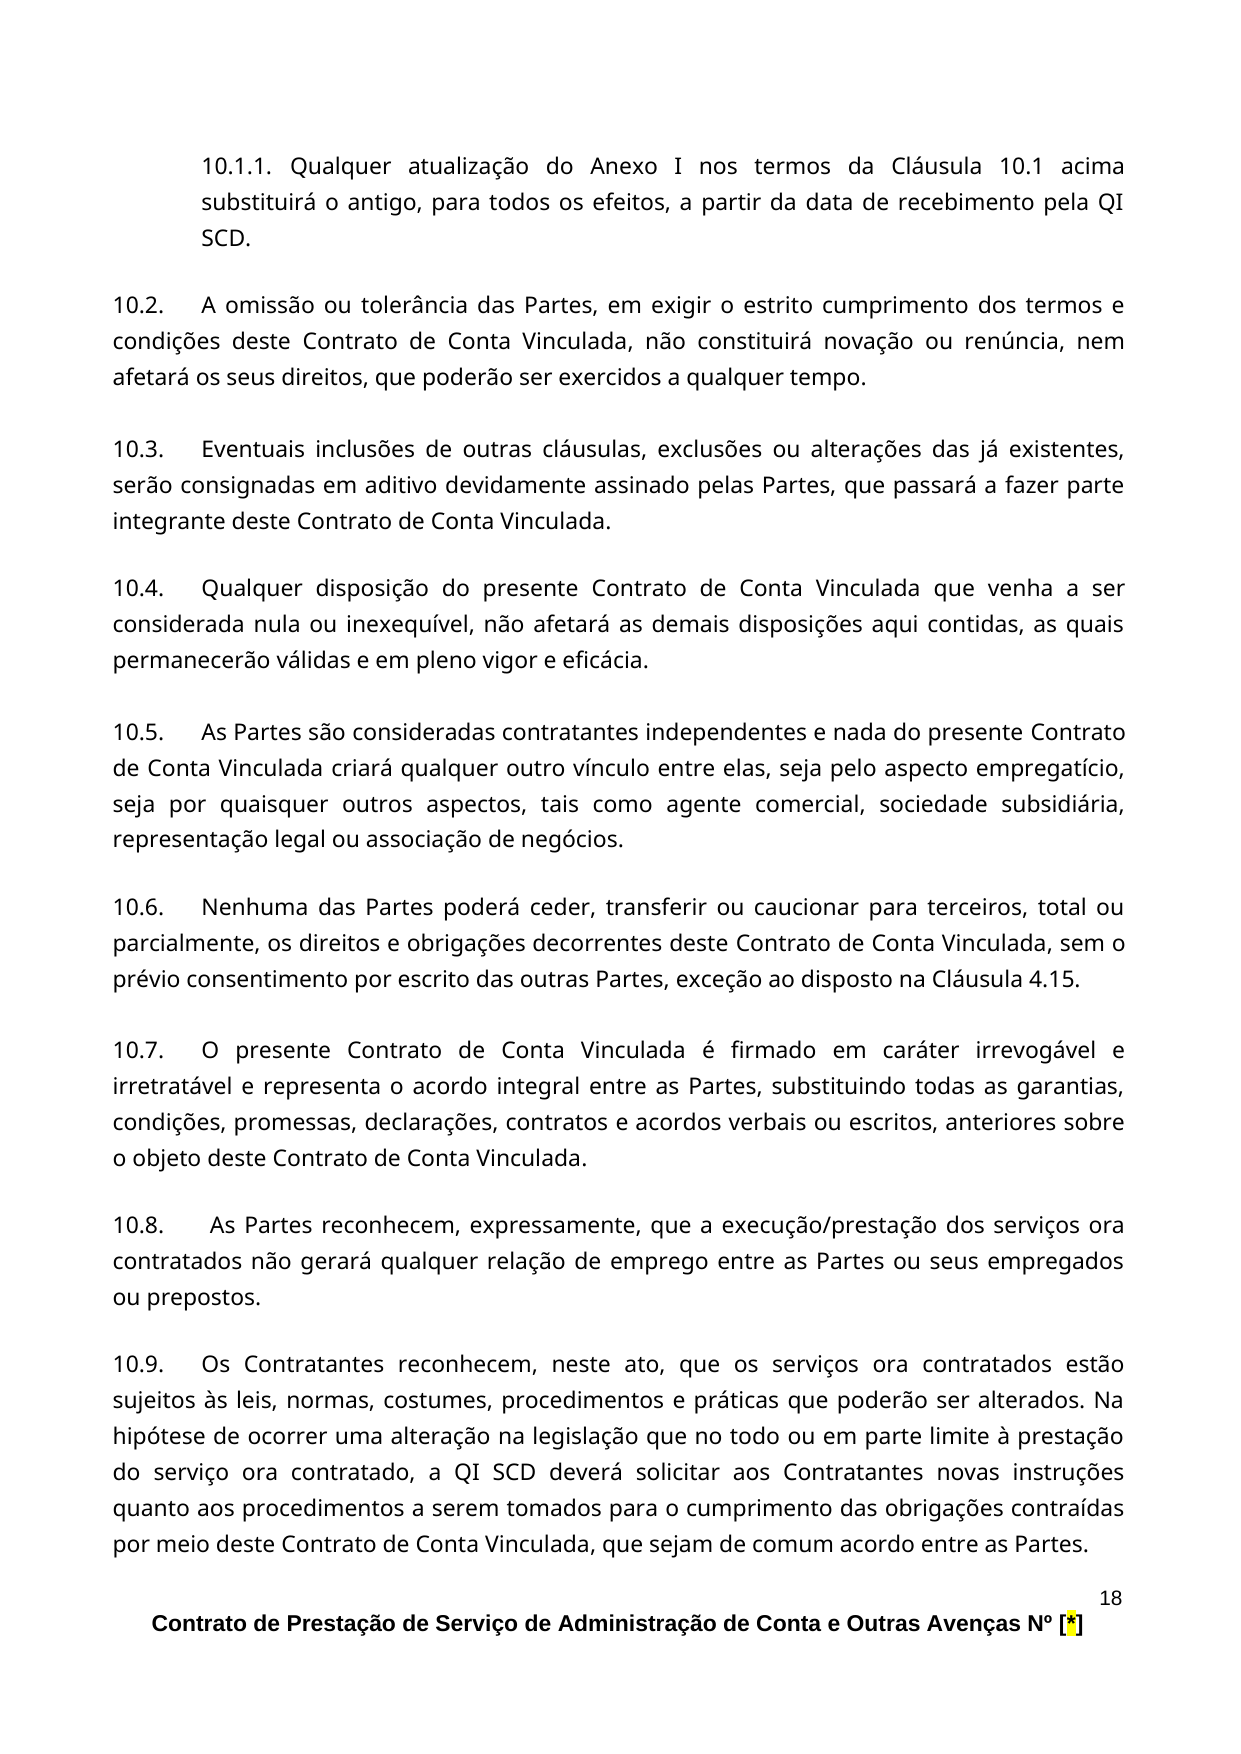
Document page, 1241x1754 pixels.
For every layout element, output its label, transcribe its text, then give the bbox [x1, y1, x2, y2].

list As Partes reconhecem, expressamente, que a execução/prestação dos serviços ora contratados não gerará qualquer relação de emprego entre as Partes ou seus empregados ou prepostos. [112, 1209, 1126, 1312]
list Os Contratantes reconhecem, neste ato, que os serviços ora contratados estão sujeitos às leis, normas, costumes, procedimentos e práticas que poderão ser alterados. Na hipótese de ocorrer uma alteração na legislação que no todo ou em parte limite à prestação do serviço ora contratado, a QI SCD deverá solicitar aos Contratantes novas instruções quanto aos procedimentos a serem tomados para o cumprimento das obrigações contraídas por meio deste Contrato de Conta Vinculada, que sejam de comum acordo entre as Partes. [112, 1348, 1126, 1559]
list Qualquer atualização do Anexo I nos termos da Cláusula 10.1 acima substituirá o antigo, para todos os efeitos, a partir da data de recebimento pela QI SCD. [201, 150, 1126, 253]
list Nenhuma das Partes poderá ceder, transferir ou caucionar para terceiros, total ou parcialmente, os direitos e obrigações decorrentes deste Contrato de Conta Vinculada, sem o prévio consentimento por escrito das outras Partes, exceção ao disposto na Cláusula 4.15. [112, 891, 1126, 994]
list A omissão ou tolerância das Partes, em exigir o estrito cumprimento dos termos e condições deste Contrato de Conta Vinculada, não constituirá novação ou renúncia, nem afetará os seus direitos, que poderão ser exercidos a qualquer tempo. [112, 289, 1126, 392]
list Qualquer disposição do presente Contrato de Conta Vinculada que venha a ser considerada nula ou inexequível, não afetará as demais disposições aqui contidas, as quais permanecerão válidas e em pleno vigor e eficácia. [112, 572, 1126, 675]
list O presente Contrato de Conta Vinculada é firmado em caráter irrevogável e irretratável e representa o acordo integral entre as Partes, substituindo todas as garantias, condições, promessas, declarações, contratos e acordos verbais ou escritos, anteriores sobre o objeto deste Contrato de Conta Vinculada. [112, 1034, 1126, 1173]
list As Partes são consideradas contratantes independentes e nada do presente Contrato de Conta Vinculada criará qualquer outro vínculo entre elas, seja pelo aspecto empregatício, seja por quaisquer outros aspectos, tais como agente comercial, sociedade subsidiária, representação legal ou associação de negócios. [112, 716, 1126, 855]
list Eventuais inclusões de outras cláusulas, exclusões ou alterações das já existentes, serão consignadas em aditivo devidamente assinado pelas Partes, que passará a fazer parte integrante deste Contrato de Conta Vinculada. [112, 433, 1126, 536]
